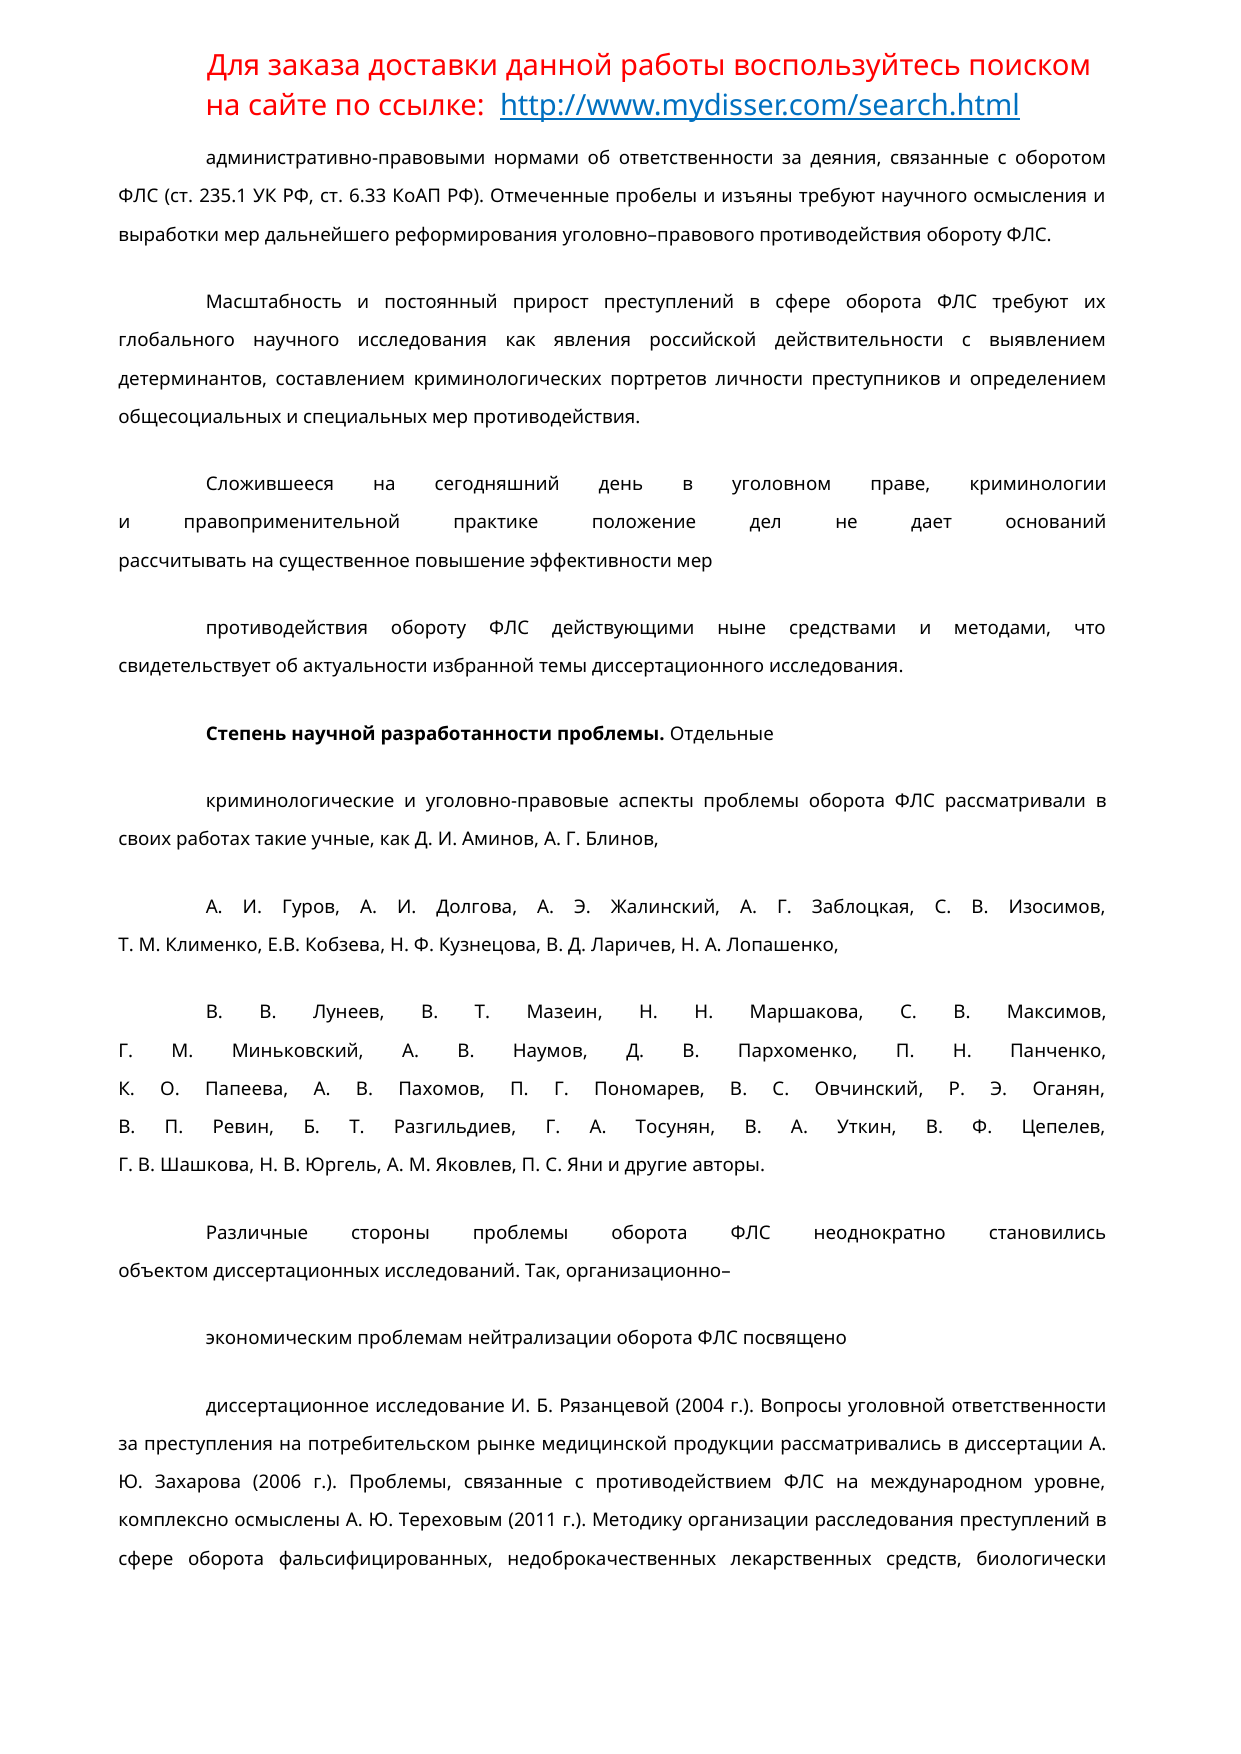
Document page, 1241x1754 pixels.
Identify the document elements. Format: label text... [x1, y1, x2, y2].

text B. В. Лунеев, В. Т. Мазеин, Н. Н. Маршакова, С. В. Максимов, Г. М. Миньковский, А. В. Наумов, Д. В. Пархоменко, П. Н. Панченко, К. О. Папеева, А. В. Пахомов, П. Г. Пономарев, B. C. Овчинский, Р. Э. Оганян, В. П. Ревин, Б. Т. Разгильдиев, Г. А. Тосунян, В. А. Уткин, В. Ф. Цепелев, Г. В. Шашкова, Н. В. Юргель, A. M. Яковлев, П. С. Яни и другие авторы. [118, 999, 1107, 1177]
text экономическим проблемам нейтрализации оборота ФЛС посвящено [118, 1324, 1107, 1350]
text Сложившееся на сегодняшний день в уголовном праве, криминологии и правоприменительной практике положение дел не дает оснований рассчитывать на существенное повышение эффективности мер [118, 471, 1107, 572]
text административно-правовыми нормами об ответственности за деяния, связанные с оборотом ФЛС (ст. 235.1 УК РФ, ст. 6.33 КоАП РФ). Отмеченные пробелы и изъяны требуют научного осмысления и выработки мер дальнейшего реформирования уголовно–правового противодействия обороту ФЛС. [118, 144, 1107, 247]
text Степень научной разработанности проблемы. Отдельные [118, 720, 1107, 746]
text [118, 1392, 1107, 1570]
text Масштабность и постоянный прирост преступлений в сфере оборота ФЛС требуют их глобального научного исследования как явления российской действительности с выявлением детерминантов, составлением криминологических портретов личности преступников и определением общесоциальных и специальных мер противодействия. [118, 288, 1107, 429]
text Различные стороны проблемы оборота ФЛС неоднократно становились объектом диссертационных исследований. Так, организационно– [118, 1219, 1107, 1283]
text противодействия обороту ФЛС действующими ныне средствами и методами, что свидетельствует об актуальности избранной темы диссертационного исследования. [118, 614, 1107, 678]
text криминологические и уголовно-правовые аспекты проблемы оборота ФЛС рассматривали в своих работах такие учные, как Д. И. Аминов, А. Г. Блинов, [118, 787, 1107, 851]
text A. И. Гуров, А. И. Долгова, А. Э. Жалинский, А. Г. Заблоцкая, С. В. Изосимов, Т. М. Клименко, Е.В. Кобзева, Н. Ф. Кузнецова, В. Д. Ларичев, Н. А. Лопашенко, [118, 893, 1107, 957]
